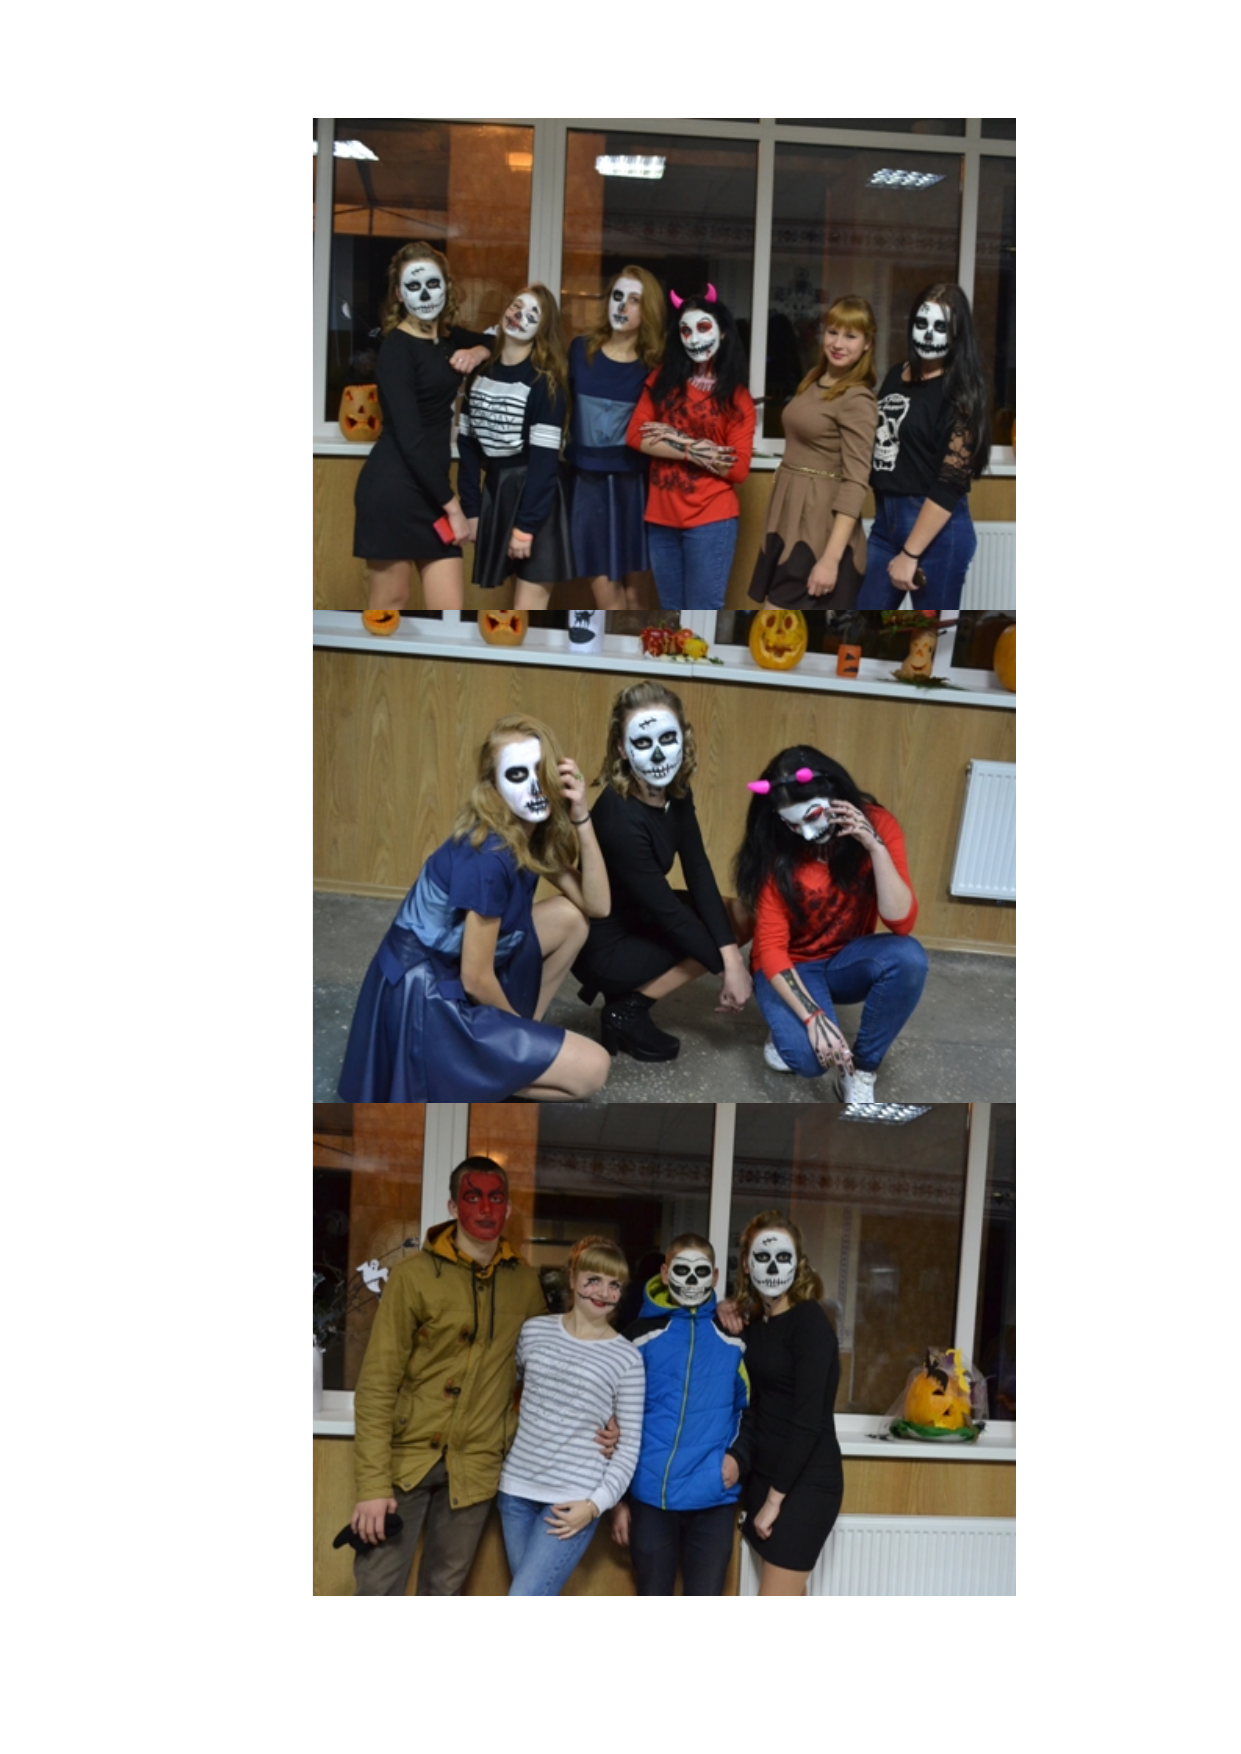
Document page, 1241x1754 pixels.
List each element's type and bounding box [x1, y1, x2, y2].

picture [312, 118, 1016, 1596]
